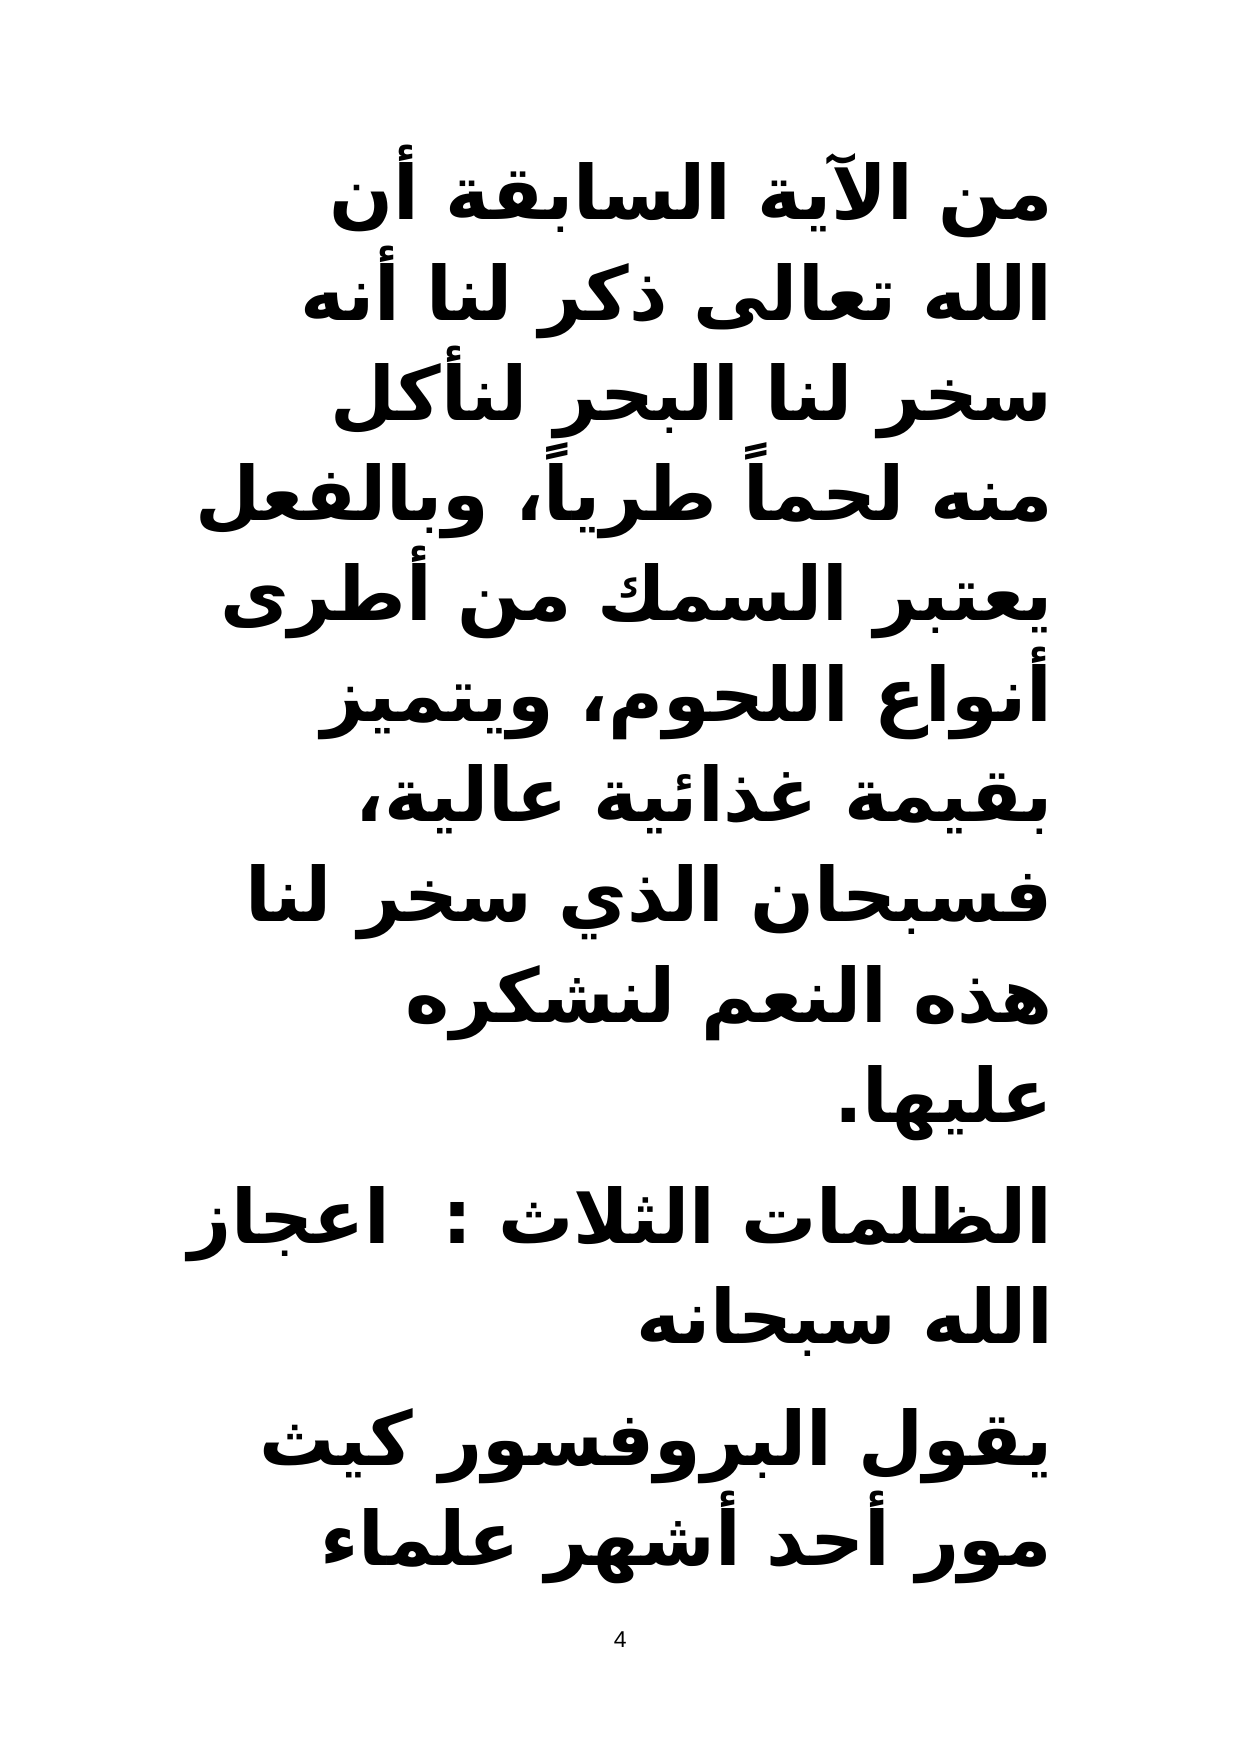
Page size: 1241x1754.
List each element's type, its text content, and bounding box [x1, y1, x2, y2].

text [187, 150, 1053, 1140]
text الظلمات الثلاث : اعجاز الله سبحانه [187, 1174, 1053, 1362]
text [187, 1395, 1053, 1583]
